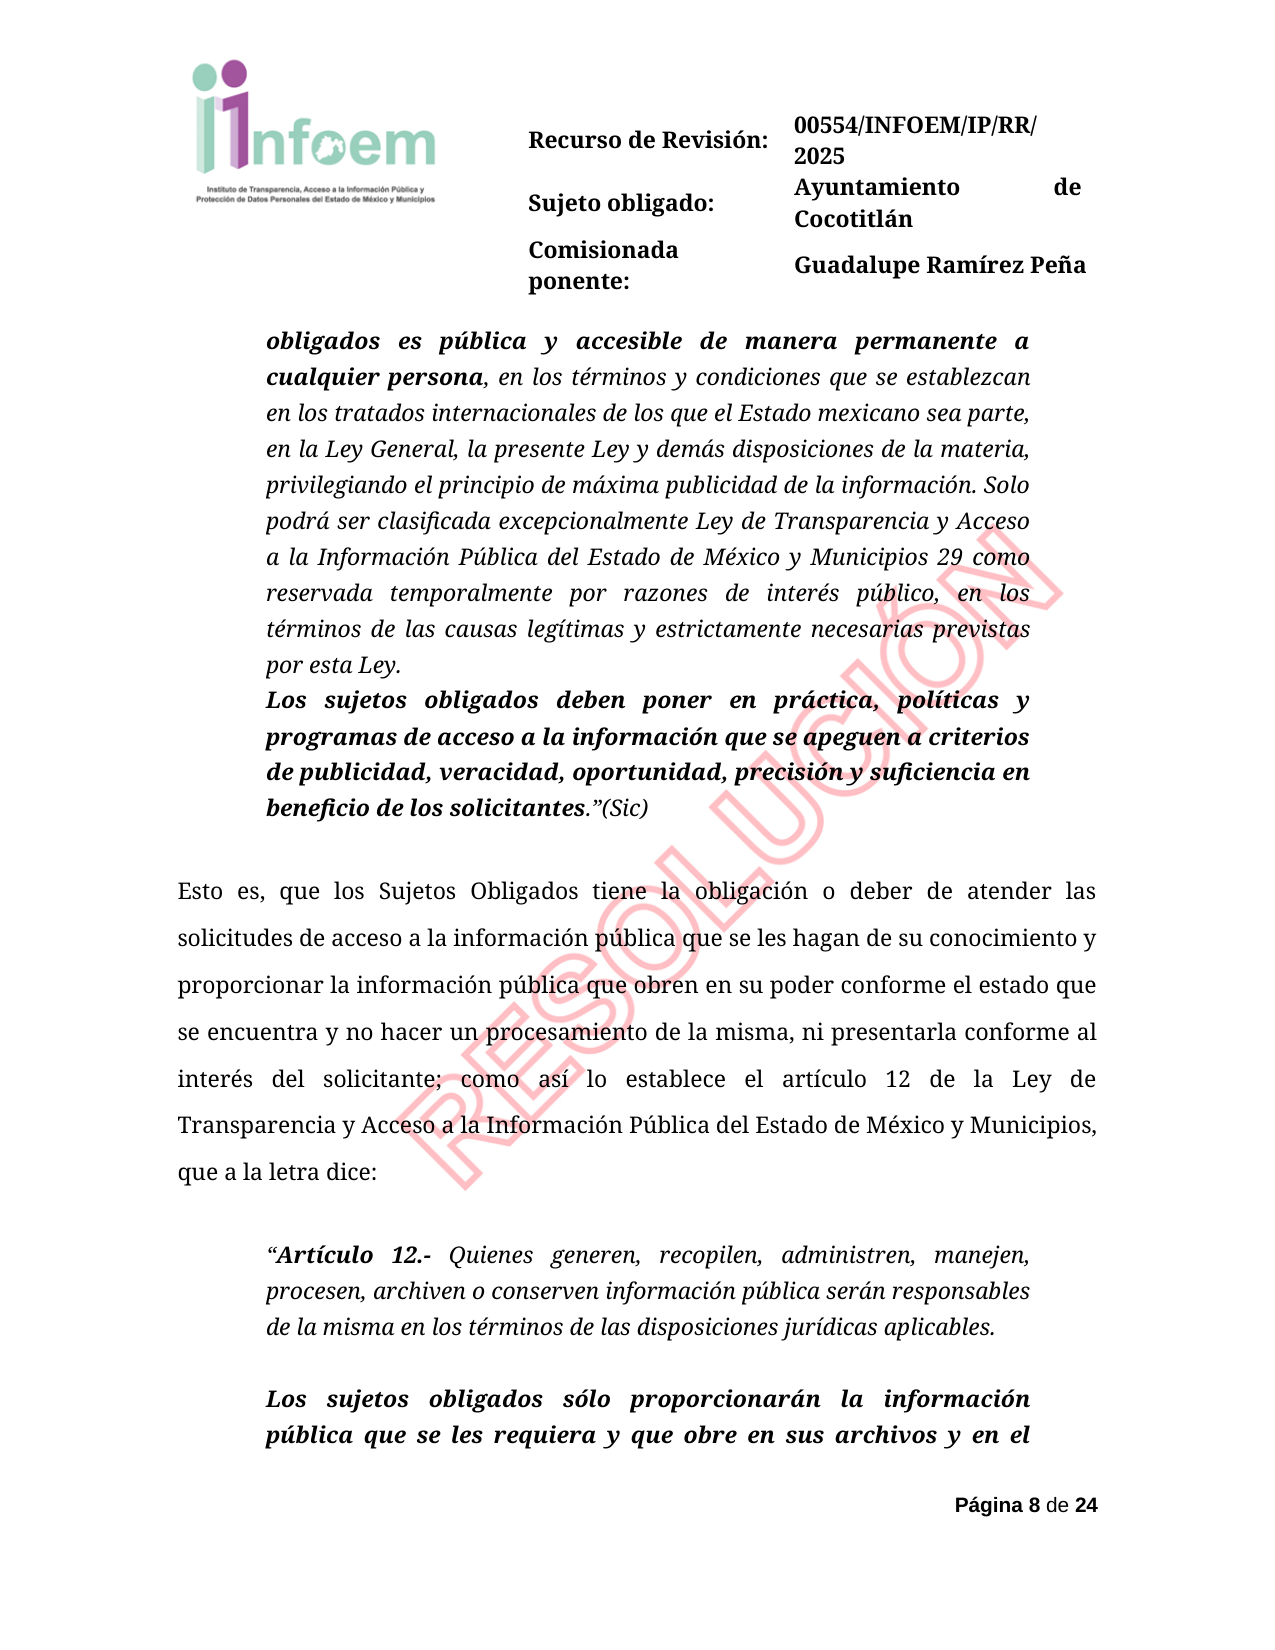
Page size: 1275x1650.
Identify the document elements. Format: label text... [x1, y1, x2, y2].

text “Artículo 12.- Quienes generen, recopilen, administren, manejen, procesen, archiven o conserven información pública serán responsables de la misma en los términos de las disposiciones jurídicas aplicables. [266, 1239, 1034, 1342]
picture [72, 0, 1275, 1650]
text Esto es, que los Sujetos Obligados tiene la obligación o deber de atender las solicitudes de acceso a la información pública que se les hagan de su conocimiento y proporcionar la información pública que obren en su poder conforme el estado que se encuentra y no hacer un procesamiento de la misma, ni presentarla conforme al interés del solicitante; como así lo establece el artículo 12 de la Ley de Transparencia y Acceso a la Información Pública del Estado de México y Municipios, que a la letra dice: [177, 875, 1098, 1188]
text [266, 1383, 1034, 1450]
text Los sujetos obligados deben poner en práctica, políticas y programas de acceso a la información que se apeguen a criterios de publicidad, veracidad, oportunidad, precisión y suficiencia en beneficio de los solicitantes.”(Sic) [266, 684, 1034, 823]
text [266, 325, 1034, 680]
